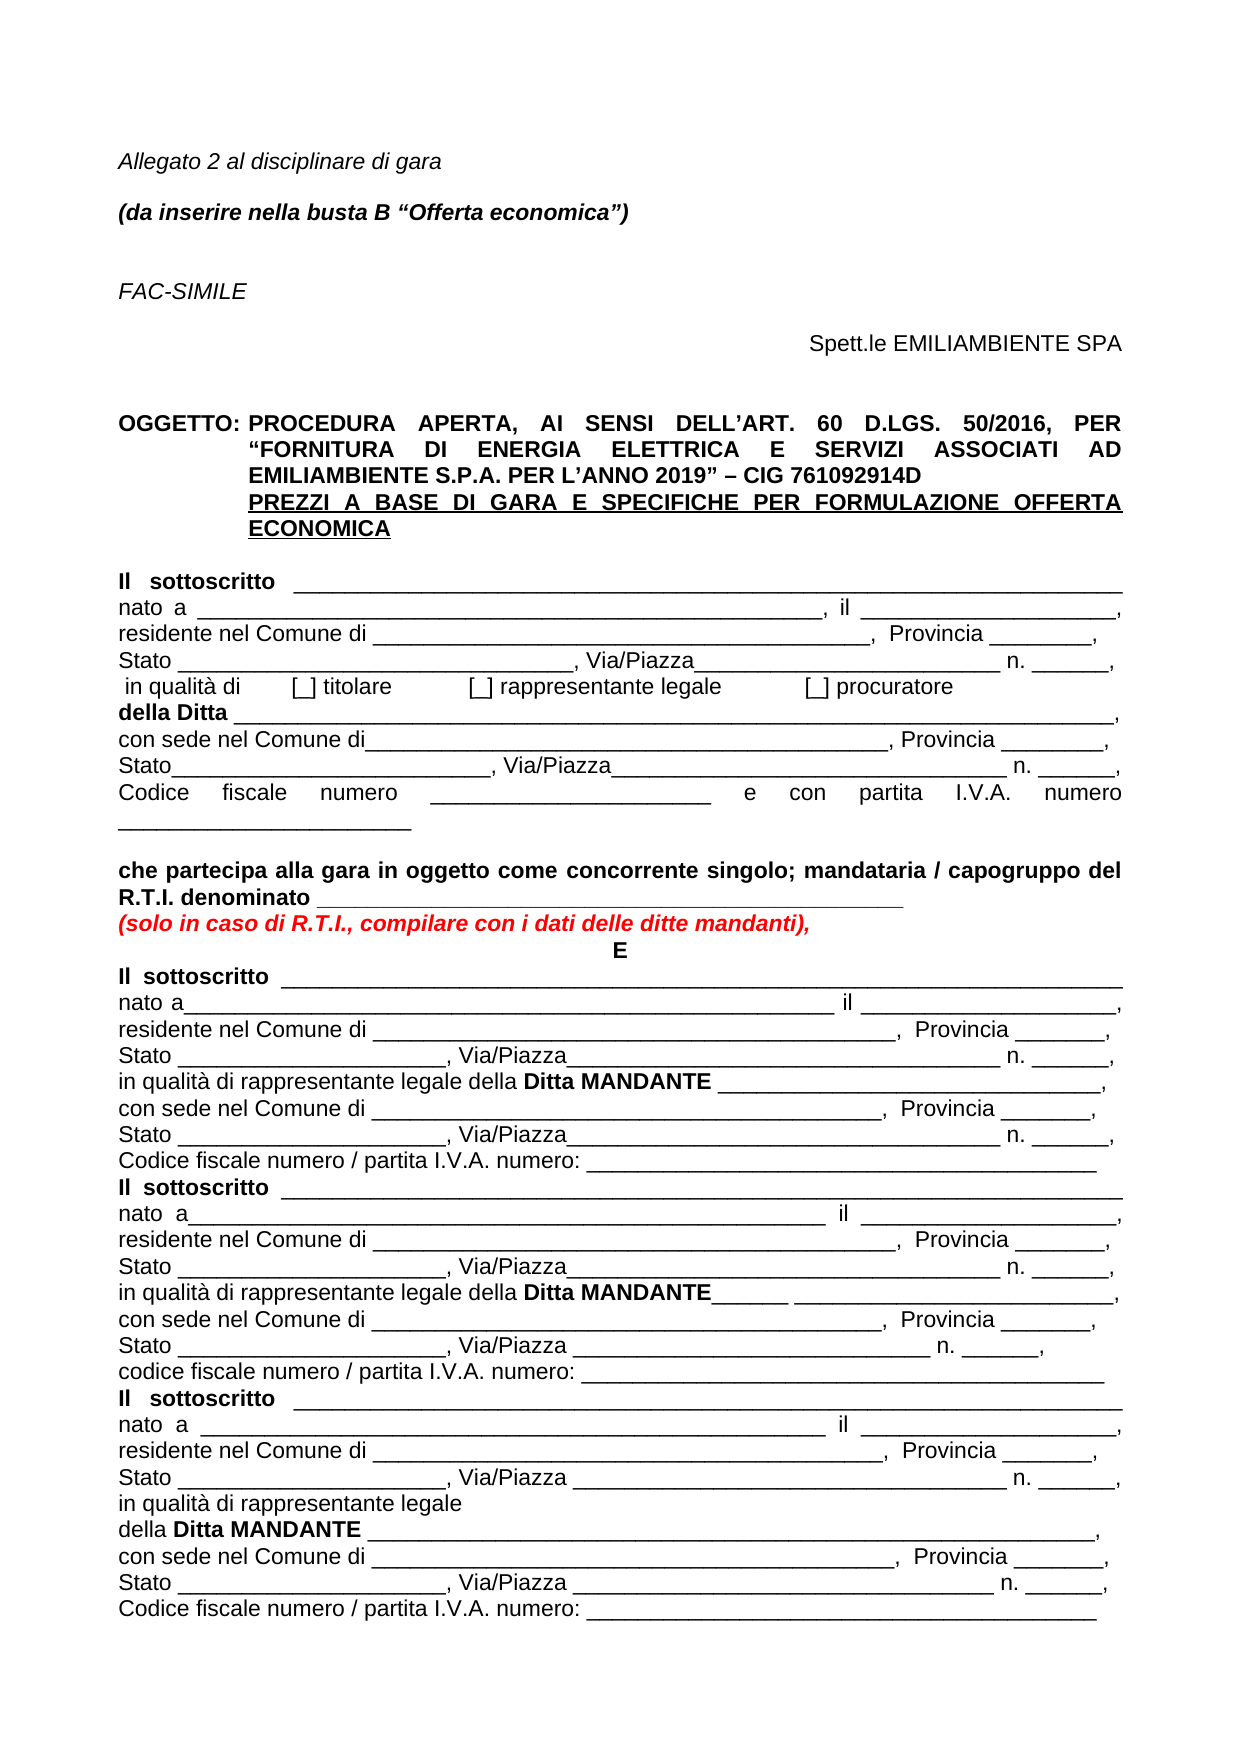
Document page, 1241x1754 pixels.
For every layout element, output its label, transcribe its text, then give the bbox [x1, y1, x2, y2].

text in qualità di rappresentante legale della Ditta MANDANTE ______________________________, [118, 1068, 1122, 1095]
text Codice fiscale numero / partita I.V.A. numero: ________________________________________ [118, 1595, 1122, 1622]
text della Ditta _____________________________________________________________________, [118, 699, 1122, 726]
text E [118, 937, 1122, 963]
text con sede nel Comune di_________________________________________, Provincia ________, [118, 726, 1122, 752]
text in qualità di rappresentante legale della Ditta MANDANTE______ _________________________, [118, 1279, 1122, 1306]
text Spett.le EMILIAMBIENTE SPA [118, 330, 1122, 357]
text Il sottoscritto _________________________________________________________________ nato a _________________________________________________ il ____________________, residente nel Comune di ________________________________________, Provincia _______, [118, 1384, 1122, 1464]
text Il sottoscritto __________________________________________________________________ nato a___________________________________________________ il ____________________, residente nel Comune di _________________________________________, Provincia _______, [118, 963, 1122, 1042]
text codice fiscale numero / partita I.V.A. numero: _________________________________________ [118, 1358, 1122, 1384]
text Il sottoscritto _________________________________________________________________ nato a _________________________________________________, il ____________________, residente nel Comune di _______________________________________, Provincia ________, [118, 568, 1122, 647]
text Il sottoscritto __________________________________________________________________ nato a__________________________________________________ il ____________________, residente nel Comune di _________________________________________, Provincia _______, [118, 1174, 1122, 1253]
text che partecipa alla gara in oggetto come concorrente singolo; mandataria / capogruppo del R.T.I. denominato ______________________________________________ [118, 857, 1122, 910]
text Stato _____________________, Via/Piazza__________________________________ n. ______, [118, 1121, 1122, 1147]
text FAC-SIMILE [118, 278, 1122, 304]
text Stato _____________________, Via/Piazza ____________________________ n. ______, [118, 1332, 1122, 1358]
text Stato _______________________________, Via/Piazza________________________ n. ______, [118, 647, 1122, 673]
text (solo in caso di R.T.I., compilare con i dati delle ditte mandanti), [118, 910, 1122, 937]
text Stato _____________________, Via/Piazza __________________________________ n. ______, [118, 1464, 1122, 1490]
text OGGETTO: PROCEDURA APERTA, AI SENSI DELL’ART. 60 D.LGS. 50/2016, PER “FORNITURA DI ENERGIA ELETTRICA E SERVIZI ASSOCIATI AD EMILIAMBIENTE S.P.A. PER L’ANNO 2019” – CIG 761092914D [118, 409, 1122, 488]
text in qualità di [_] titolare [_] rappresentante legale [_] procuratore [118, 673, 1122, 699]
text Stato_________________________, Via/Piazza_______________________________ n. ______, [118, 752, 1122, 778]
text Allegato 2 al disciplinare di gara [118, 148, 1122, 174]
text Stato _____________________, Via/Piazza__________________________________ n. ______, [118, 1042, 1122, 1068]
text PREZZI A BASE DI GARA E SPECIFICHE PER FORMULAZIONE OFFERTA ECONOMICA [118, 488, 1122, 541]
text in qualità di rappresentante legale [118, 1490, 1122, 1516]
text con sede nel Comune di ________________________________________, Provincia _______, [118, 1095, 1122, 1121]
text Stato _____________________, Via/Piazza _________________________________ n. ______, [118, 1569, 1122, 1595]
text Stato _____________________, Via/Piazza__________________________________ n. ______, [118, 1253, 1122, 1279]
text della Ditta MANDANTE _________________________________________________________, [118, 1516, 1122, 1543]
text con sede nel Comune di _________________________________________, Provincia _______, [118, 1543, 1122, 1569]
text Codice fiscale numero ______________________ e con partita I.V.A. numero _______________________ [118, 778, 1122, 831]
text (da inserire nella busta B “Offerta economica”) [118, 199, 1122, 225]
text Codice fiscale numero / partita I.V.A. numero: ________________________________________ [118, 1147, 1122, 1174]
text con sede nel Comune di ________________________________________, Provincia _______, [118, 1306, 1122, 1332]
